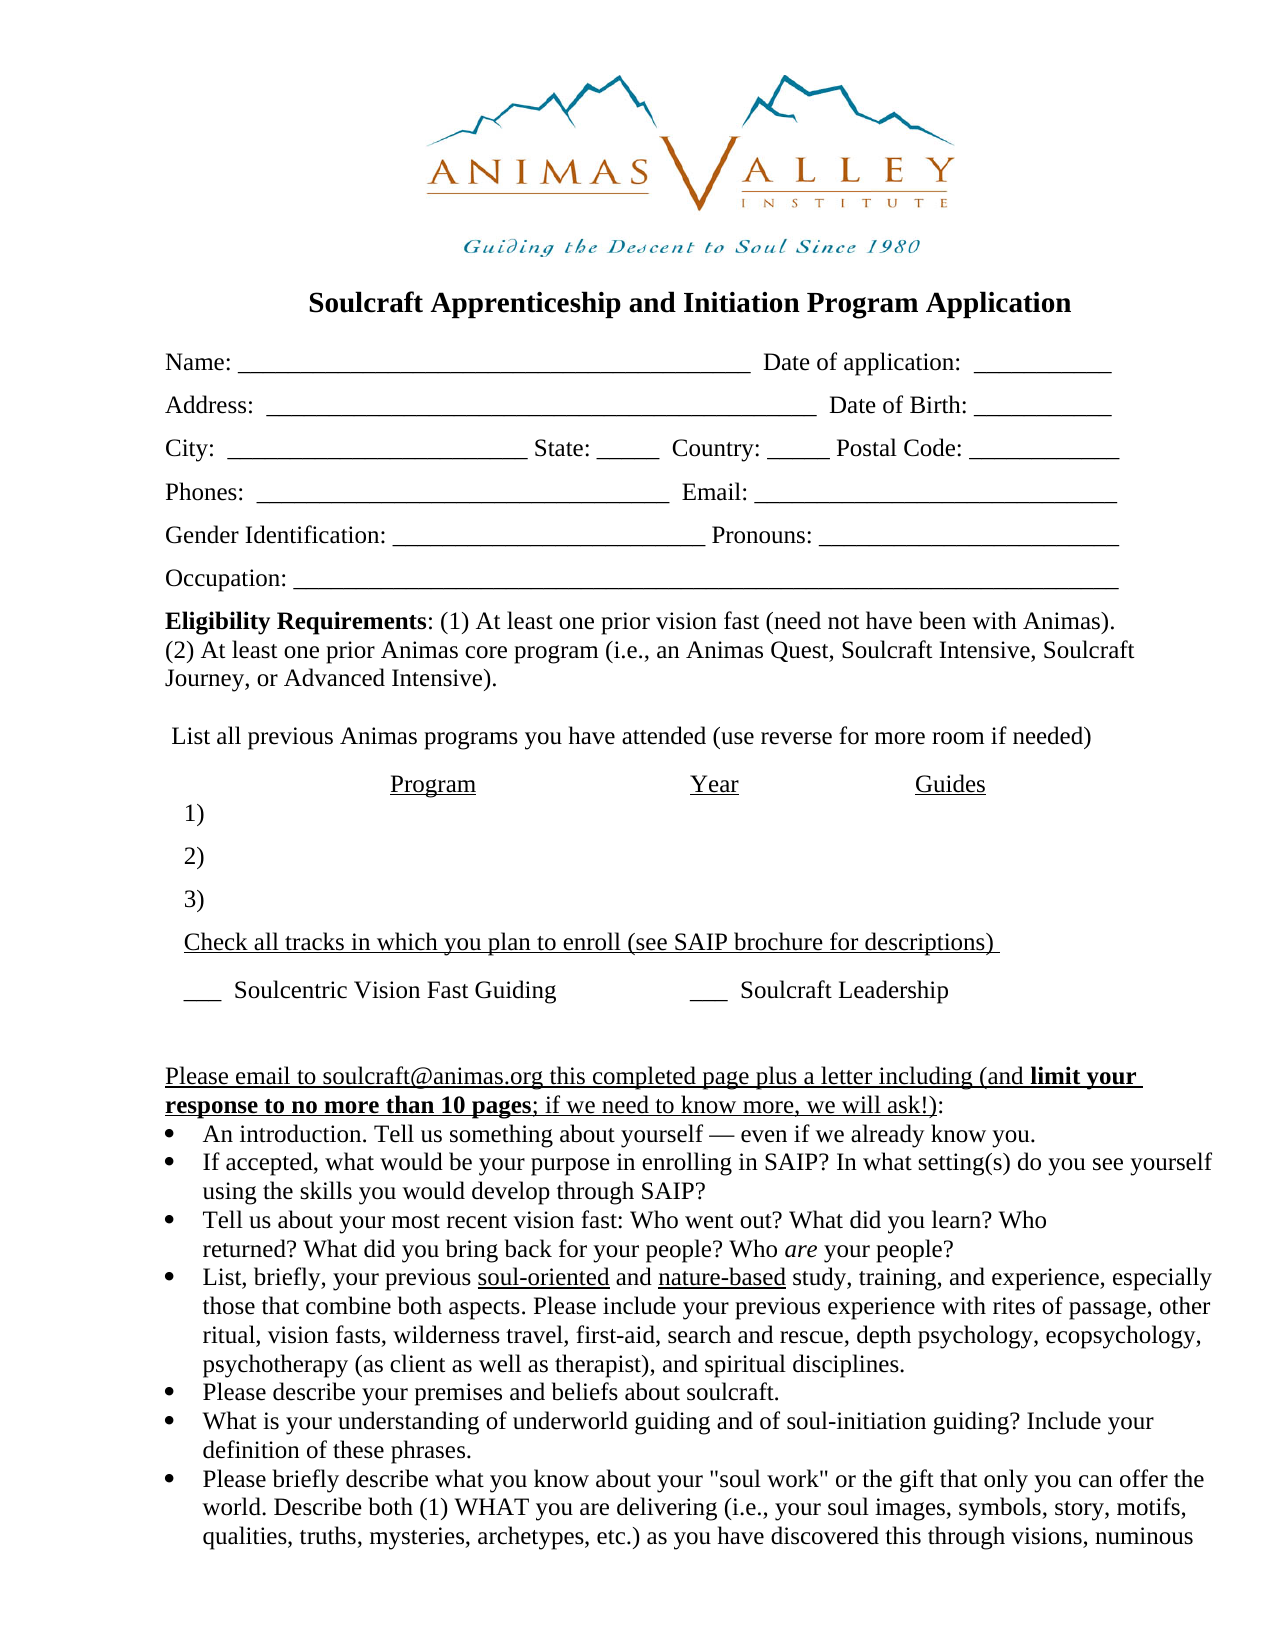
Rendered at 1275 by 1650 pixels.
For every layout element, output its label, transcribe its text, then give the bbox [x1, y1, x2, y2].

text Name: _________________________________________ Date of application: ___________ [165, 347, 1215, 376]
text 3) [165, 884, 1215, 913]
text Program Year Guides [165, 769, 1215, 798]
picture [425, 75, 955, 257]
text Please email to soulcraft@animas.org this completed page plus a letter including (and limit your response to no more than 10 pages; if we need to know more, we will ask!): [165, 1061, 1215, 1119]
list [165, 1464, 1215, 1550]
text 2) [165, 841, 1215, 869]
list List, briefly, your previous soul-oriented and nature-based study, training, and experience, especially those that combine both aspects. Please include your previous experience with rites of passage, other ritual, vision fasts, wilderness travel, first-aid, search and rescue, depth psychology, ecopsychology, psychotherapy (as client as well as therapist), and spiritual disciplines. [165, 1262, 1215, 1377]
list An introduction. Tell us something about yourself — even if we already know you. [165, 1119, 1215, 1147]
list Please describe your premises and beliefs about soulcraft. [165, 1377, 1215, 1406]
text Phones: _________________________________ Email: _____________________________ [165, 477, 1215, 505]
text Gender Identification: _________________________ Pronouns: ________________________ [165, 520, 1215, 548]
list Tell us about your most recent vision fast: Who went out? What did you learn? Who returned? What did you bring back for your people? Who are your people? [165, 1205, 1140, 1262]
list What is your understanding of underworld guiding and of soul-initiation guiding? Include your definition of these phrases. [165, 1406, 1215, 1464]
text (2) At least one prior Animas core program (i.e., an Animas Quest, Soulcraft Intensive, Soulcraft Journey, or Advanced Intensive). [165, 635, 1215, 692]
subtitle Soulcraft Apprenticeship and Initiation Program Application [165, 285, 1215, 318]
text City: ________________________ State: _____ Country: _____ Postal Code: ____________ [165, 433, 1215, 462]
text Address: ____________________________________________ Date of Birth: ___________ [165, 390, 1215, 419]
text Occupation: __________________________________________________________________ [165, 563, 1215, 592]
list If accepted, what would be your purpose in enrolling in SAIP? In what setting(s) do you see yourself using the skills you would develop through SAIP? [165, 1147, 1215, 1205]
text Check all tracks in which you plan to enroll (see SAIP brochure for descriptions) [165, 927, 1215, 956]
text Eligibility Requirements: (1) At least one prior vision fast (need not have been with Animas). [165, 606, 1215, 635]
text List all previous Animas programs you have attended (use reverse for more room if needed) [165, 721, 1215, 750]
text ___ Soulcentric Vision Fast Guiding ___ Soulcraft Leadership [165, 975, 1215, 1004]
text 1) [165, 798, 1215, 826]
